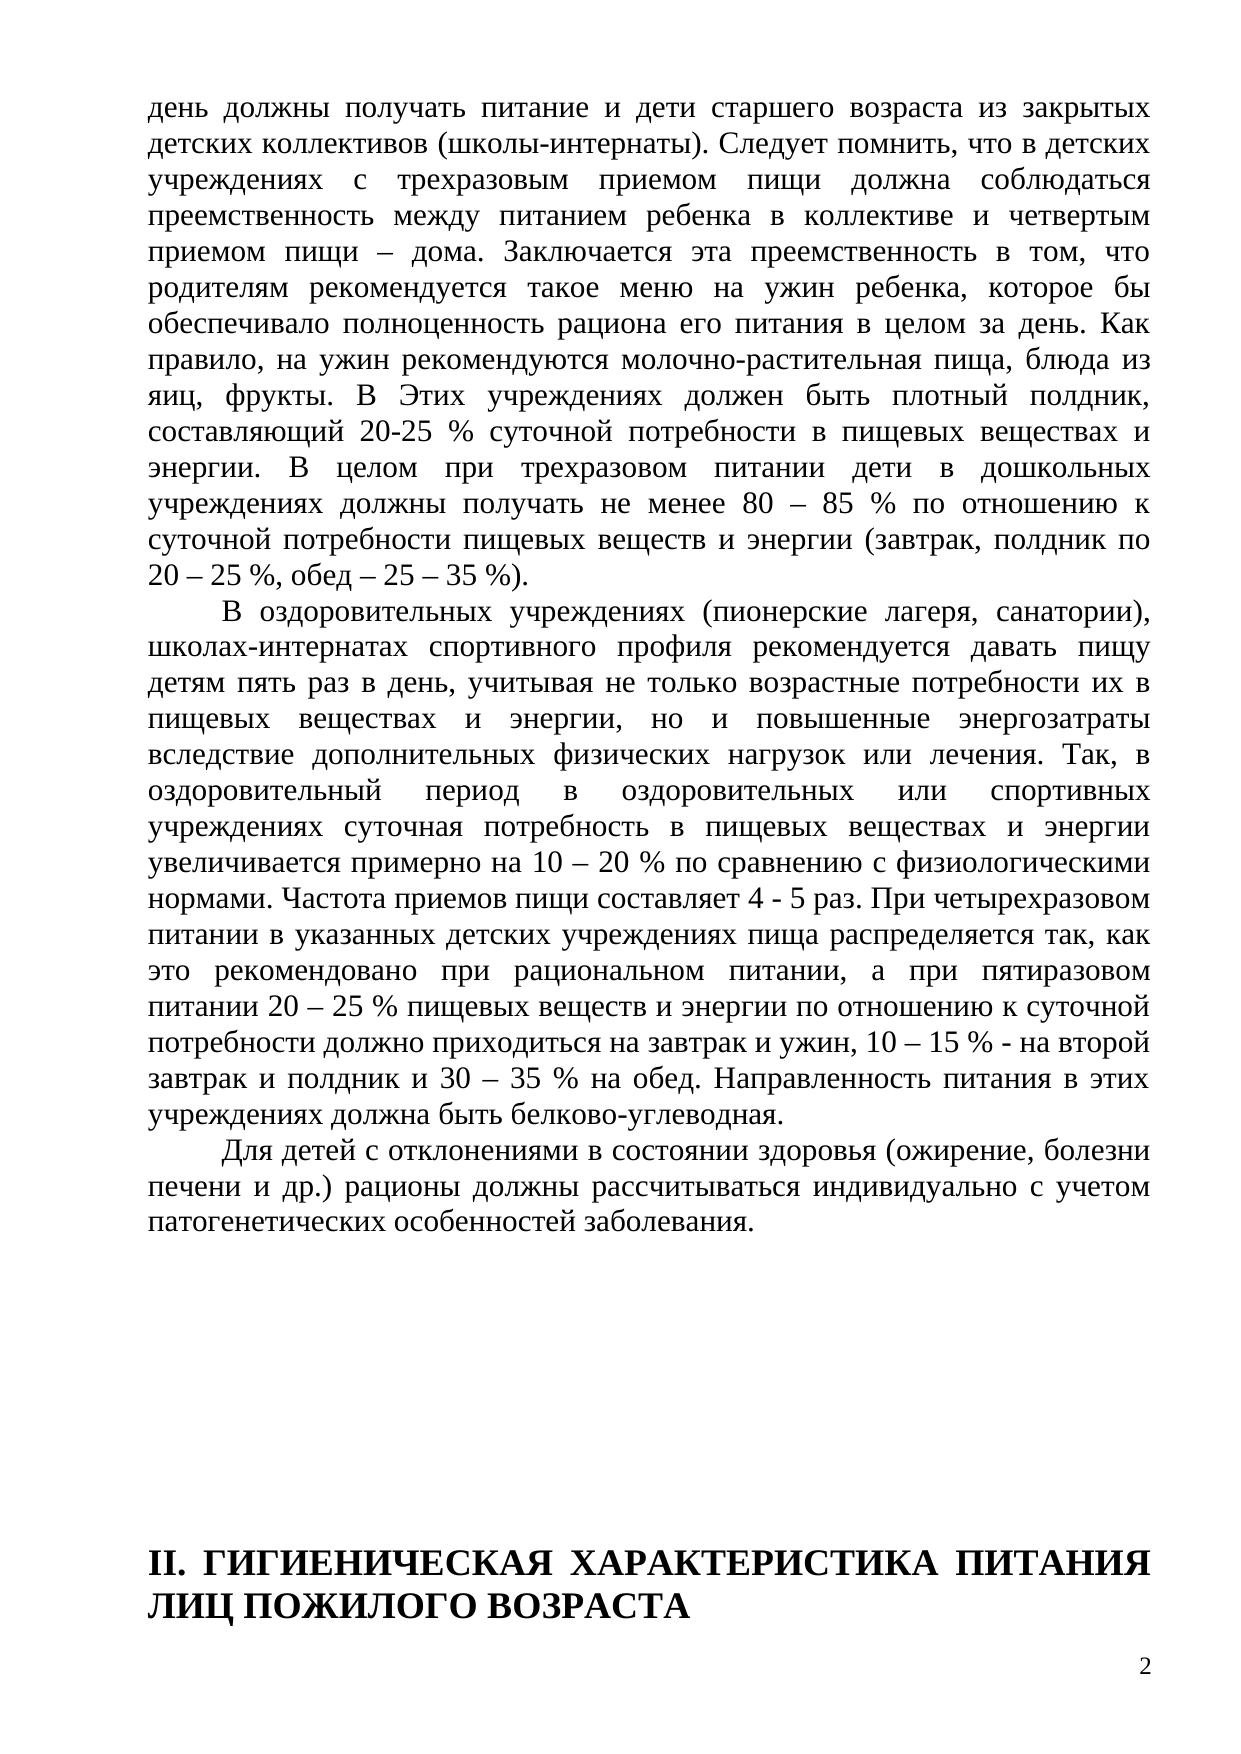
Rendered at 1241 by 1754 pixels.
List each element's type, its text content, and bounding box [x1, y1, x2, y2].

text II. ГИГИЕНИЧЕСКАЯ ХАРАКТЕРИСТИКА ПИТАНИЯ ЛИЦ ПОЖИЛОГО ВОЗРАСТА [148, 1541, 1152, 1627]
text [148, 89, 1152, 592]
text В оздоровительных учреждениях (пионерские лагеря, санатории), школах-интернатах спортивного профиля рекомендуется давать пищу детям пять раз в день, учитывая не только возрастные потребности их в пищевых веществах и энергии, но и повышенные энергозатраты вследствие дополнительных физических нагрузок или лечения. Так, в оздоровительный период в оздоровительных или спортивных учреждениях суточная потребность в пищевых веществах и энергии увеличивается примерно на 10 – 20 % по сравнению с физиологическими нормами. Частота приемов пищи составляет 4 - 5 раз. При четырехразовом питании в указанных детских учреждениях пища распределяется так, как это рекомендовано при рациональном питании, а при пятиразовом питании 20 – 25 % пищевых веществ и энергии по отношению к суточной потребности должно приходиться на завтрак и ужин, 10 – 15 % - на второй завтрак и полдник и 30 – 35 % на обед. Направленность питания в этих учреждениях должна быть белково-углеводная. [148, 592, 1152, 1131]
text Для детей с отклонениями в состоянии здоровья (ожирение, болезни печени и др.) рационы должны рассчитываться индивидуально с учетом патогенетических особенностей заболевания. [148, 1131, 1152, 1239]
